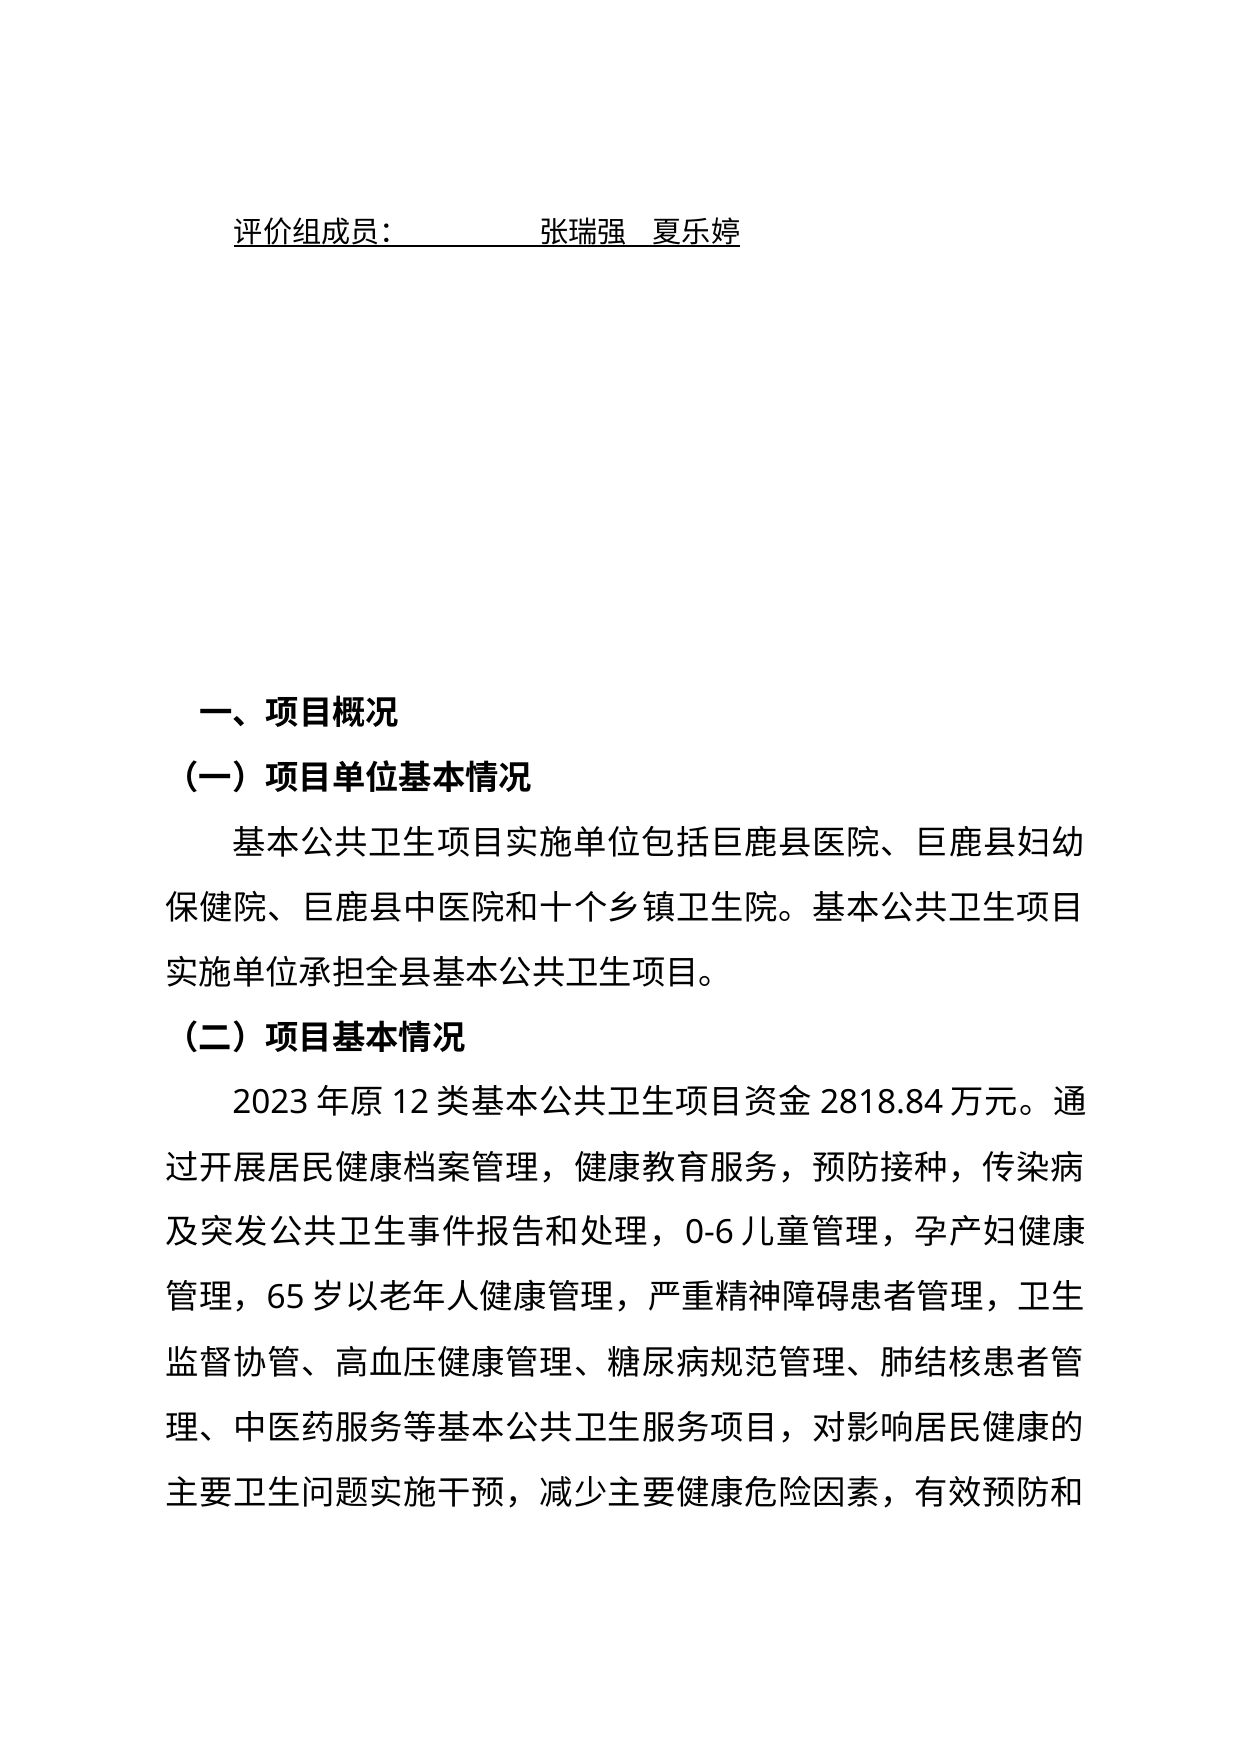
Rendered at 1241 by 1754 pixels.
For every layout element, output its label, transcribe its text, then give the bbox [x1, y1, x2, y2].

text （一）项目单位基本情况 [165, 742, 1087, 807]
text （二）项目基本情况 [165, 1002, 1087, 1067]
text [165, 1067, 1087, 1522]
text 基本公共卫生项目实施单位包括巨鹿县医院、巨鹿县妇幼保健院、巨鹿县中医院和十个乡镇卫生院。基本公共卫生项目实施单位承担全县基本公共卫生项目。 [165, 807, 1087, 1002]
text 评价组成员： 张瑞强 夏乐婷 [165, 197, 1087, 262]
text 一、项目概况 [165, 677, 1087, 742]
